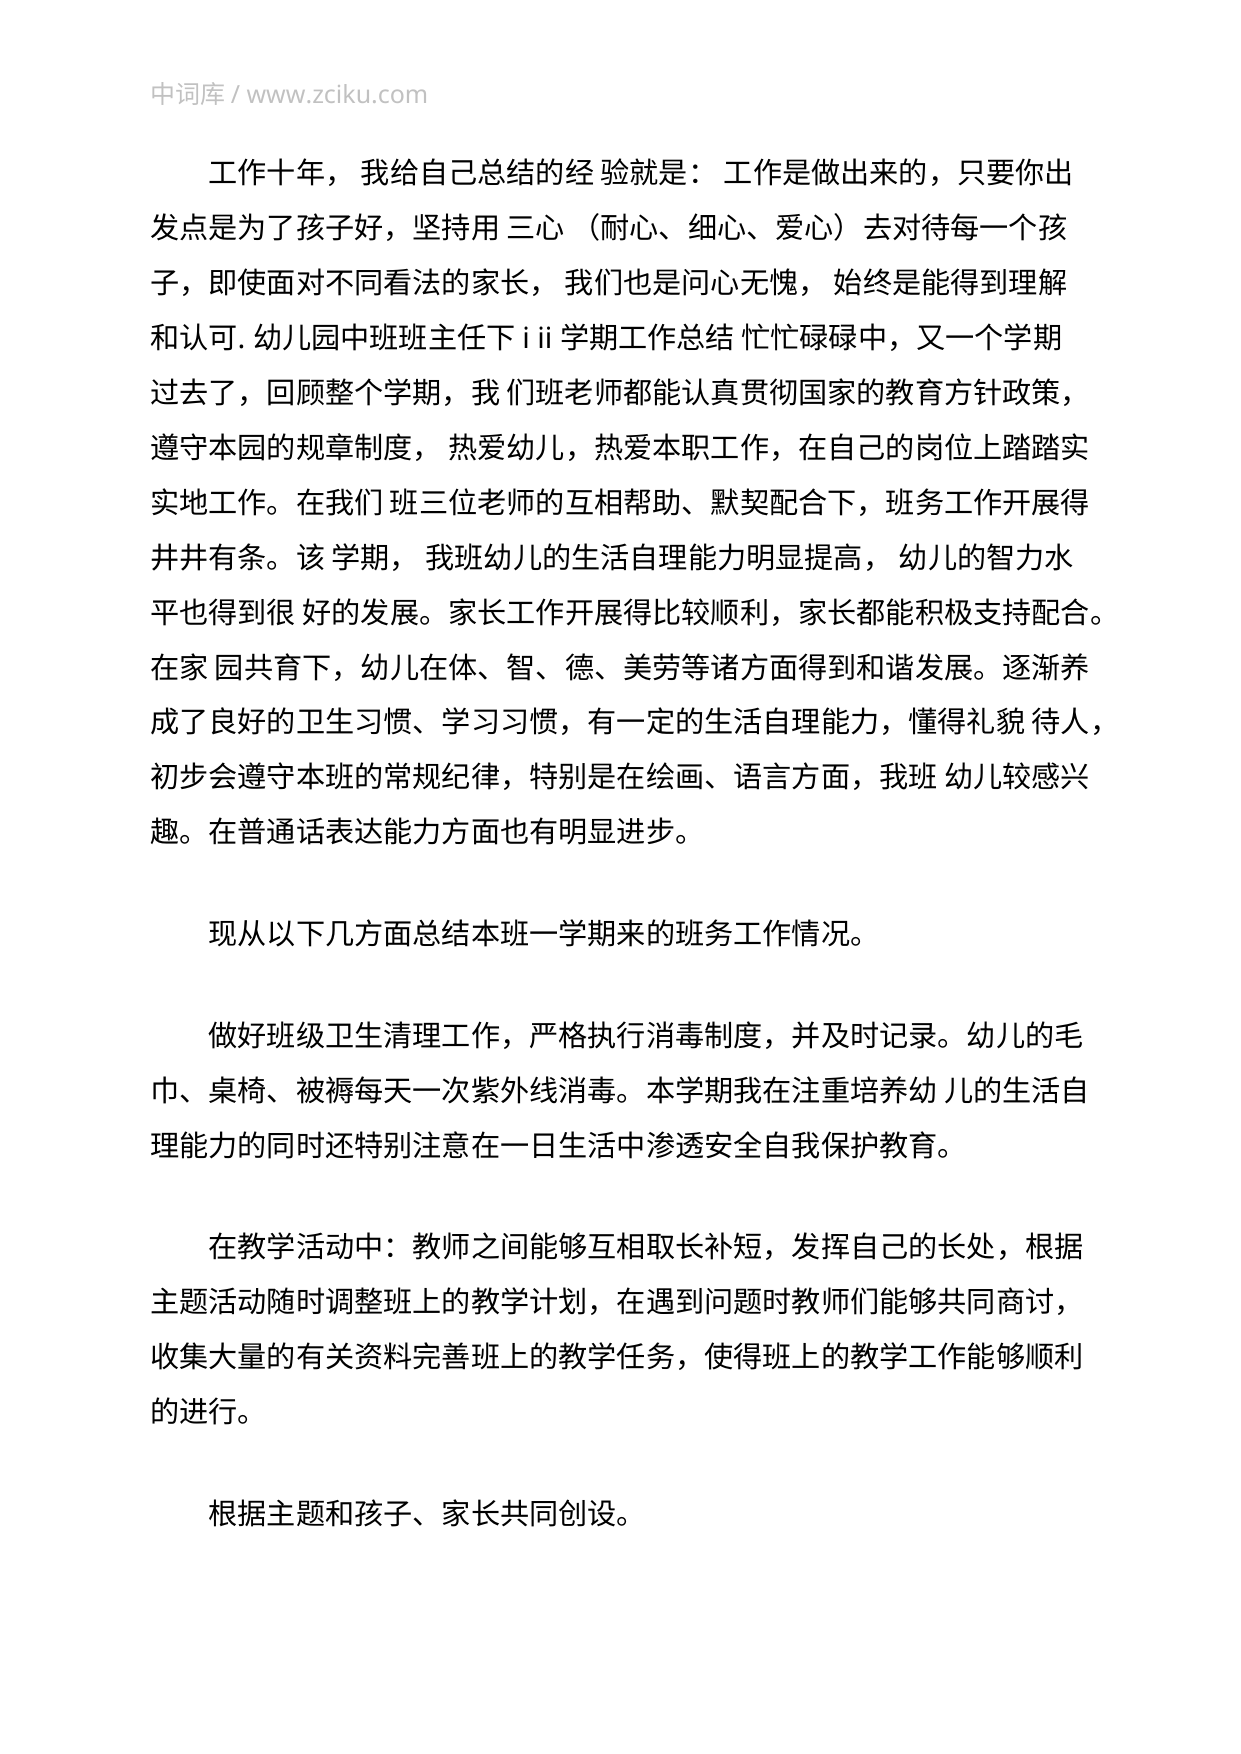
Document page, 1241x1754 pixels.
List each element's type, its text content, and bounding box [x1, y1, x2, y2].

text 工作十年， 我给自己总结的经 验就是： 工作是做出来的，只要你出发点是为了孩子好，坚持用 三心 （耐心、细心、爱心）去对待每一个孩子，即使面对不同看法的家长， 我们也是问心无愧， 始终是能得到理解和认可. 幼儿园中班班主任下 i ii 学期工作总结 忙忙碌碌中，又一个学期过去了，回顾整个学期，我 们班老师都能认真贯彻国家的教育方针政策，遵守本园的规章制度， 热爱幼儿，热爱本职工作，在自己的岗位上踏踏实实地工作。在我们 班三位老师的互相帮助、默契配合下，班务工作开展得井井有条。该 学期， 我班幼儿的生活自理能力明显提高， 幼儿的智力水平也得到很 好的发展。家长工作开展得比较顺利，家长都能积极支持配合。在家 园共育下，幼儿在体、智、德、美劳等诸方面得到和谐发展。逐渐养 成了良好的卫生习惯、学习习惯，有一定的生活自理能力，懂得礼貌 待人，初步会遵守本班的常规纪律，特别是在绘画、语言方面，我班 幼儿较感兴趣。在普通话表达能力方面也有明显进步。 [150, 150, 1090, 851]
text 现从以下几方面总结本班一学期来的班务工作情况。 [150, 911, 1090, 953]
text 做好班级卫生清理工作，严格执行消毒制度，并及时记录。幼儿的毛巾、桌椅、被褥每天一次紫外线消毒。本学期我在注重培养幼 儿的生活自理能力的同时还特别注意在一日生活中渗透安全自我保护教育。 [150, 1012, 1090, 1164]
text 在教学活动中：教师之间能够互相取长补短，发挥自己的长处，根据主题活动随时调整班上的教学计划，在遇到问题时教师们能够共同商讨，收集大量的有关资料完善班上的教学任务，使得班上的教学工作能够顺利的进行。 [150, 1224, 1090, 1431]
text 根据主题和孩子、家长共同创设。 [150, 1490, 1090, 1533]
